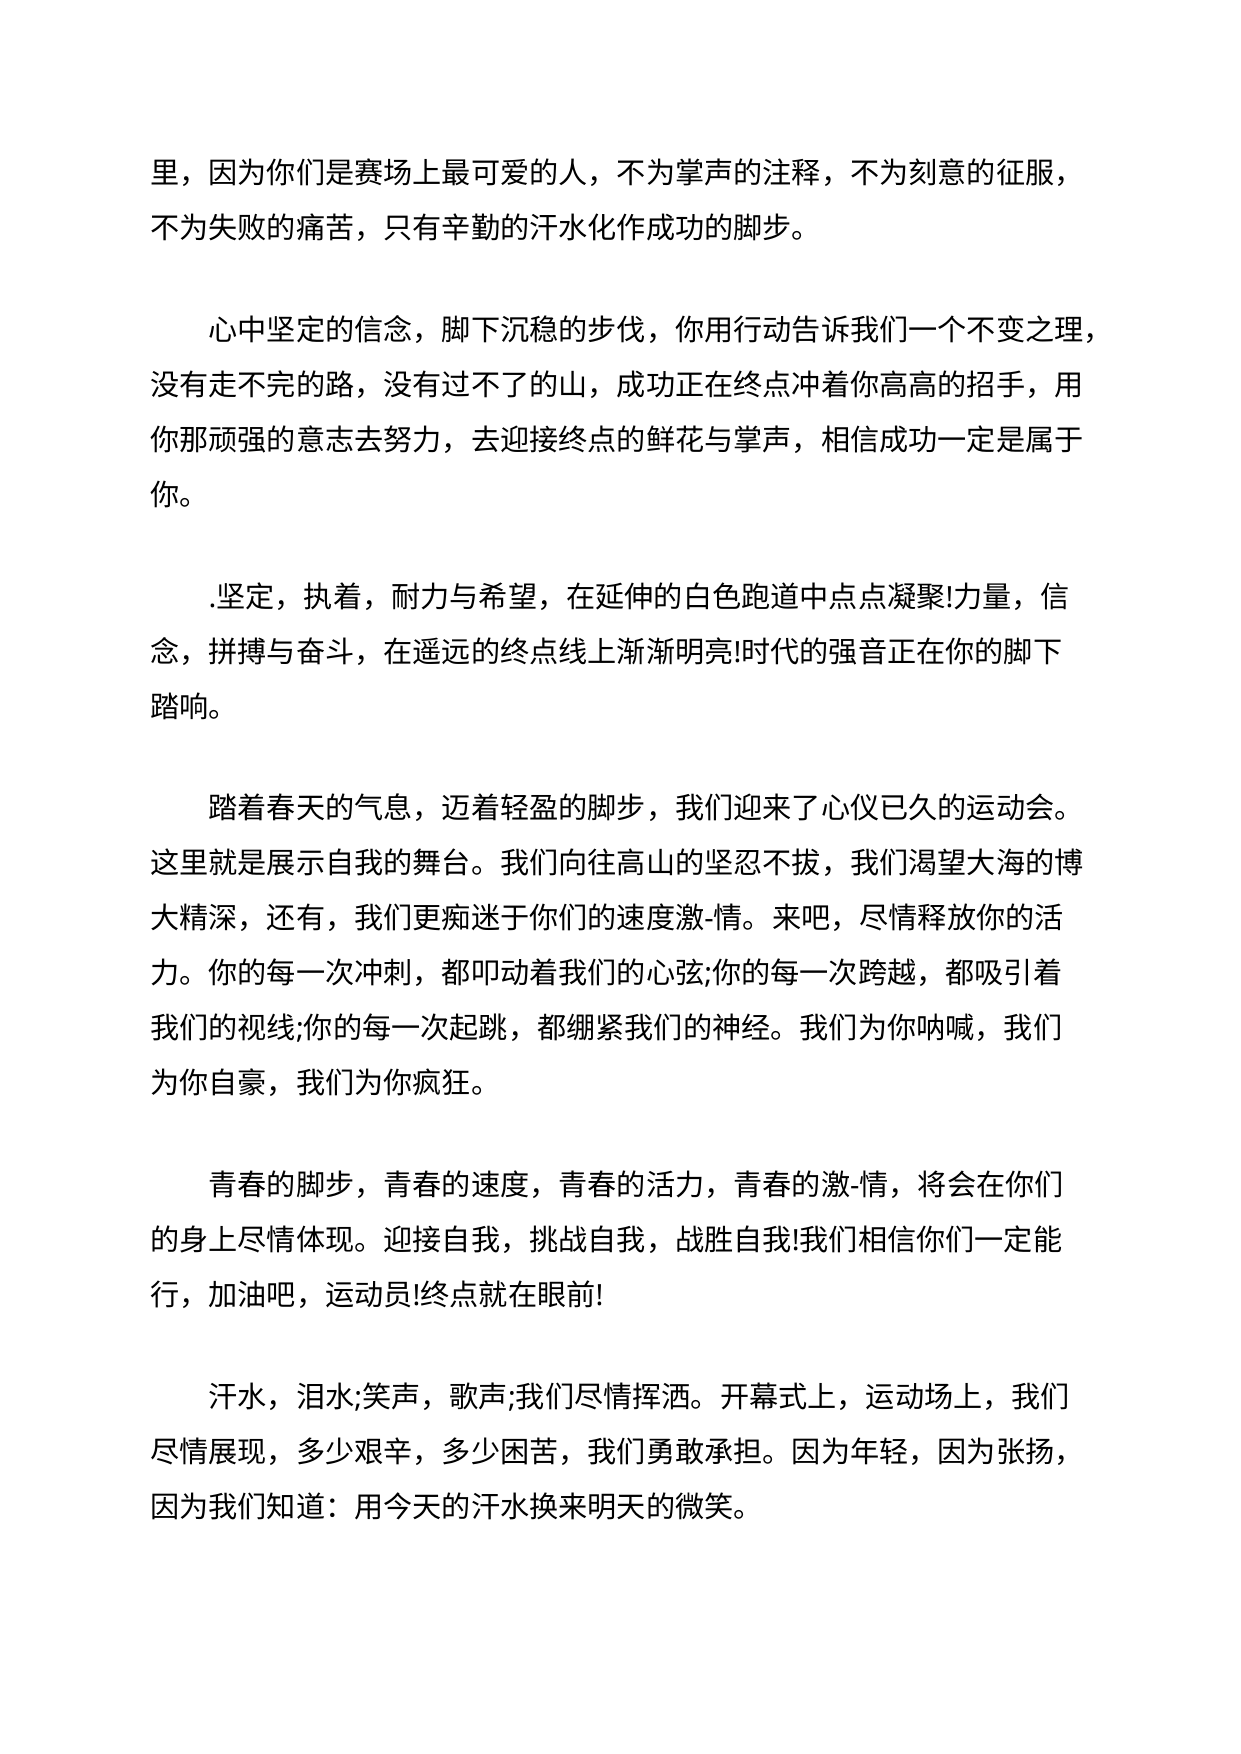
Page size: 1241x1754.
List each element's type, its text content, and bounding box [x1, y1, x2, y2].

text 汗水，泪水;笑声，歌声;我们尽情挥洒。开幕式上，运动场上，我们尽情展现，多少艰辛，多少困苦，我们勇敢承担。因为年轻，因为张扬，因为我们知道：用今天的汗水换来明天的微笑。 [150, 1373, 1090, 1526]
text 踏着春天的气息，迈着轻盈的脚步，我们迎来了心仪已久的运动会。这里就是展示自我的舞台。我们向往高山的坚忍不拔，我们渴望大海的博大精深，还有，我们更痴迷于你们的速度激-情。来吧，尽情释放你的活力。你的每一次冲刺，都叩动着我们的心弦;你的每一次跨越，都吸引着我们的视线;你的每一次起跳，都绷紧我们的神经。我们为你呐喊，我们为你自豪，我们为你疯狂。 [150, 785, 1090, 1102]
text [150, 150, 1090, 247]
text .坚定，执着，耐力与希望，在延伸的白色跑道中点点凝聚!力量，信念，拼搏与奋斗，在遥远的终点线上渐渐明亮!时代的强音正在你的脚下踏响。 [150, 573, 1090, 725]
text 心中坚定的信念，脚下沉稳的步伐，你用行动告诉我们一个不变之理，没有走不完的路，没有过不了的山，成功正在终点冲着你高高的招手，用你那顽强的意志去努力，去迎接终点的鲜花与掌声，相信成功一定是属于你。 [150, 307, 1090, 514]
text 青春的脚步，青春的速度，青春的活力，青春的激-情，将会在你们的身上尽情体现。迎接自我，挑战自我，战胜自我!我们相信你们一定能行，加油吧，运动员!终点就在眼前! [150, 1161, 1090, 1314]
